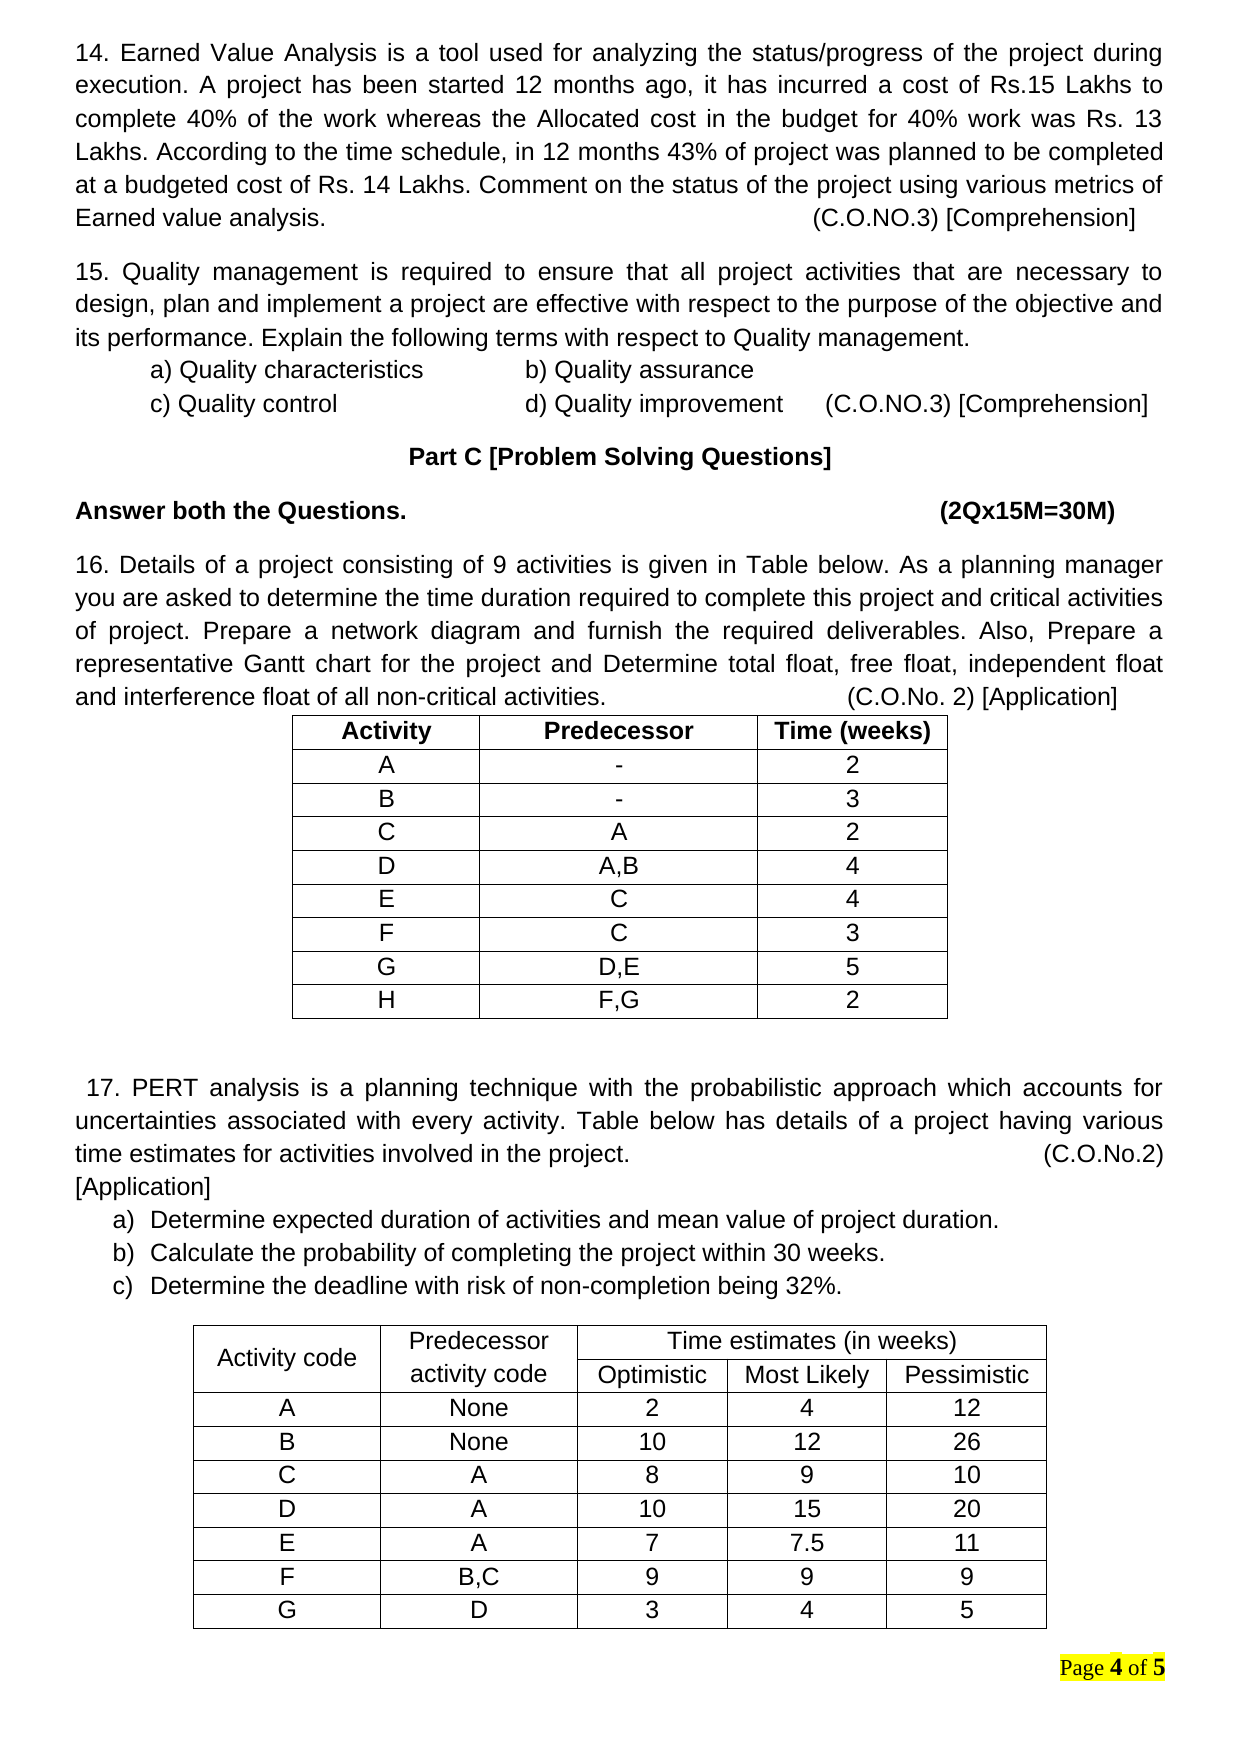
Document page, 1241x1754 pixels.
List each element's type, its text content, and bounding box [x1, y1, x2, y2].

table_cell 3 [758, 918, 947, 951]
table_cell 7 [578, 1528, 727, 1560]
table_cell 9 [728, 1561, 886, 1594]
table_cell 4 [728, 1595, 886, 1628]
table_cell A [381, 1528, 577, 1560]
table_header Activity code [194, 1326, 380, 1392]
table_header Predecessor [480, 716, 757, 749]
table_cell 26 [887, 1427, 1046, 1459]
text c) Quality control d) Quality improvement (C.O.NO.3) [Comprehension] [75, 388, 1165, 417]
list Calculate the probability of completing the project within 30 weeks. [112, 1238, 1165, 1267]
table_cell - [480, 784, 757, 816]
table_cell Pessimistic [887, 1360, 1046, 1392]
table_cell 4 [758, 851, 947, 883]
table_cell A,B [480, 851, 757, 883]
table_cell 12 [728, 1427, 886, 1459]
table_cell 5 [758, 952, 947, 984]
text 15. Quality management is required to ensure that all project activities that are necessary to design, plan and implement a project are effective with respect to the purpose of the objective and its performance. Explain the following terms with respect to Quality management. [75, 256, 1165, 351]
table_cell D [381, 1595, 577, 1628]
table_cell 9 [887, 1561, 1046, 1594]
table_cell D,E [480, 952, 757, 984]
table_cell 10 [887, 1461, 1046, 1493]
list Determine the deadline with risk of non-completion being 32%. [112, 1271, 1165, 1300]
table_cell Optimistic [578, 1360, 727, 1392]
table_header Predecessor activity code [381, 1326, 577, 1392]
table_header Activity [293, 716, 479, 749]
table_cell A [293, 750, 479, 782]
table_cell F,G [480, 985, 757, 1018]
table_cell 4 [758, 885, 947, 917]
table_cell D [194, 1494, 380, 1527]
table_cell 3 [758, 784, 947, 816]
table_cell None [381, 1427, 577, 1459]
table_header Time estimates (in weeks) [578, 1326, 1046, 1358]
table_cell G [194, 1595, 380, 1628]
table_cell None [381, 1393, 577, 1426]
table_cell B,C [381, 1561, 577, 1594]
table_cell 10 [578, 1494, 727, 1527]
table_cell 4 [728, 1393, 886, 1426]
table_cell 7.5 [728, 1528, 886, 1560]
text Part C [Problem Solving Questions] [75, 442, 1165, 471]
table_cell 2 [758, 985, 947, 1018]
table_cell C [293, 817, 479, 850]
table_cell C [480, 918, 757, 951]
text Answer both the Questions. (2Qx15M=30M) [75, 496, 1165, 525]
table_cell A [381, 1494, 577, 1527]
table_cell B [293, 784, 479, 816]
table_cell 2 [758, 750, 947, 782]
table_cell 5 [887, 1595, 1046, 1628]
text a) Quality characteristics b) Quality assurance [75, 356, 1165, 384]
table_cell C [480, 885, 757, 917]
table_cell 2 [578, 1393, 727, 1426]
text 16. Details of a project consisting of 9 activities is given in Table below. As a planning manager you are asked to determine the time duration required to complete this project and critical activities of project. Prepare a network diagram and furnish the required deliverables. Also, Prepare a representative Gantt chart for the project and Determine total float, free float, independent float and interference float of all non-critical activities. (C.O.No. 2) [Application] [75, 550, 1165, 711]
table_cell B [194, 1427, 380, 1459]
table_cell Most Likely [728, 1360, 886, 1392]
text 17. PERT analysis is a planning technique with the probabilistic approach which accounts for uncertainties associated with every activity. Table below has details of a project having various time estimates for activities involved in the project. (C.O.No.2) [Application] [75, 1073, 1165, 1201]
table_cell E [293, 885, 479, 917]
list Determine expected duration of activities and mean value of project duration. [112, 1205, 1165, 1234]
table_cell 3 [578, 1595, 727, 1628]
table_header Time (weeks) [758, 716, 947, 749]
table_cell 8 [578, 1461, 727, 1493]
table_cell D [293, 851, 479, 883]
table_cell 2 [758, 817, 947, 850]
table_cell G [293, 952, 479, 984]
table_cell E [194, 1528, 380, 1560]
table_cell 10 [578, 1427, 727, 1459]
table_cell 11 [887, 1528, 1046, 1560]
table_cell H [293, 985, 479, 1018]
table_cell 9 [728, 1461, 886, 1493]
table_cell - [480, 750, 757, 782]
text 14. Earned Value Analysis is a tool used for analyzing the status/progress of the project during execution. A project has been started 12 months ago, it has incurred a cost of Rs.15 Lakhs to complete 40% of the work whereas the Allocated cost in the budget for 40% work was Rs. 13 Lakhs. According to the time schedule, in 12 months 43% of project was planned to be completed at a budgeted cost of Rs. 14 Lakhs. Comment on the status of the project using various metrics of Earned value analysis. (C.O.NO.3) [Comprehension] [75, 37, 1165, 231]
table_cell 20 [887, 1494, 1046, 1527]
table_cell F [293, 918, 479, 951]
table_cell 9 [578, 1561, 727, 1594]
table_cell A [381, 1461, 577, 1493]
table_cell C [194, 1461, 380, 1493]
table_cell A [480, 817, 757, 850]
table_cell 12 [887, 1393, 1046, 1426]
table_cell F [194, 1561, 380, 1594]
table_cell 15 [728, 1494, 886, 1527]
table_cell A [194, 1393, 380, 1426]
